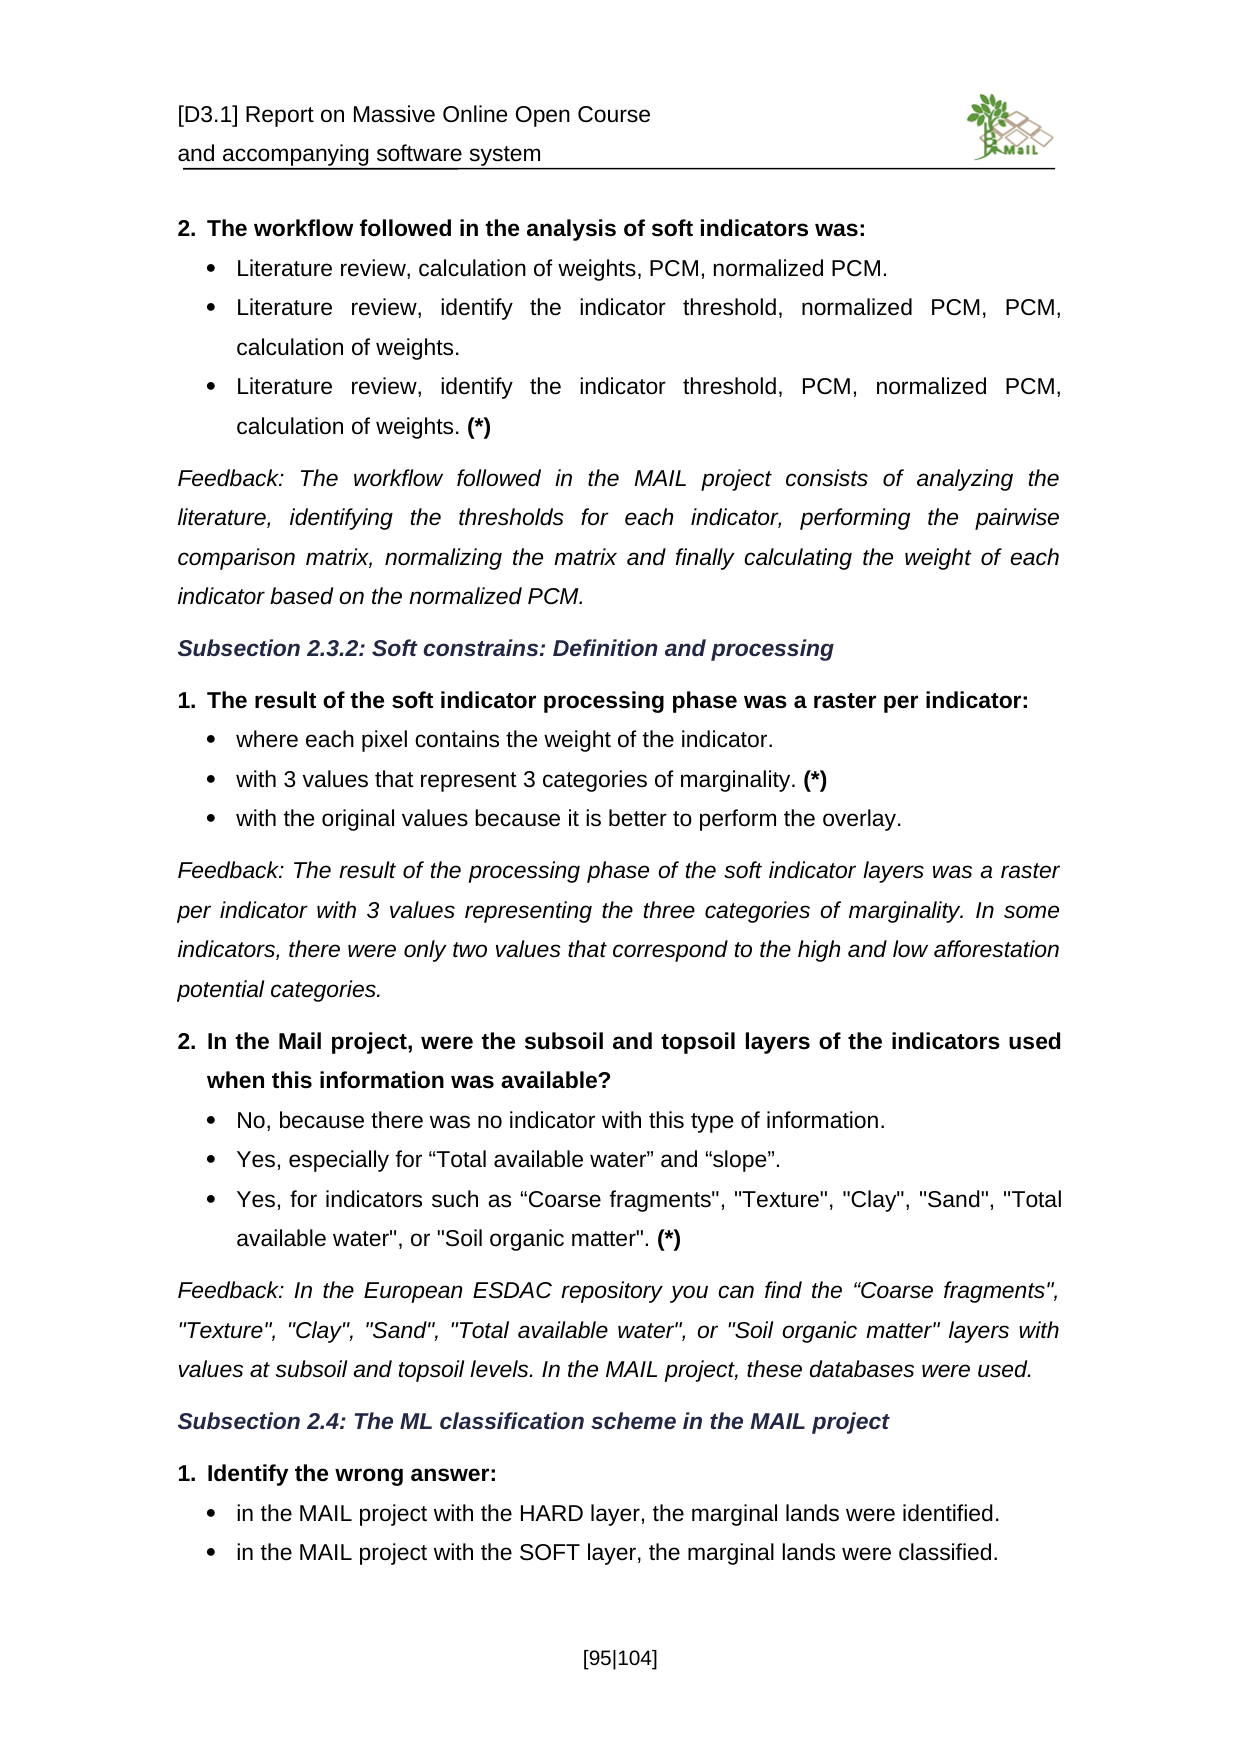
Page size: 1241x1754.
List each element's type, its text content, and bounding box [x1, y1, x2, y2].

list Literature review, calculation of weights, PCM, normalized PCM. [207, 255, 1063, 281]
list Literature review, identify the indicator threshold, normalized PCM, PCM, calculation of weights. [207, 294, 1063, 360]
text Subsection 2.3.2: Soft constrains: Definition and processing [177, 635, 1063, 661]
list where each pixel contains the weight of the indicator. [207, 726, 1063, 753]
list Literature review, identify the indicator threshold, PCM, normalized PCM, calculation of weights. (*) [207, 373, 1063, 439]
text Feedback: In the European ESDAC repository you can find the “Coarse fragments", "Texture", "Clay", "Sand", "Total available water", or "Soil organic matter" layers with values at subsoil and topsoil levels. In the MAIL project, these databases were used. [177, 1277, 1063, 1382]
list The result of the soft indicator processing phase was a raster per indicator: [177, 687, 1063, 713]
text Subsection 2.4: The ML classification scheme in the MAIL project [177, 1408, 1063, 1434]
list Yes, especially for “Total available water” and “slope”. [207, 1146, 1063, 1173]
list with the original values because it is better to perform the overlay. [207, 805, 1063, 832]
list No, because there was no indicator with this type of information. [207, 1107, 1063, 1133]
list In the Mail project, were the subsoil and topsoil layers of the indicators used when this information was available? [177, 1028, 1063, 1094]
text Feedback: The workflow followed in the MAIL project consists of analyzing the literature, identifying the thresholds for each indicator, performing the pairwise comparison matrix, normalizing the matrix and finally calculating the weight of each indicator based on the normalized PCM. [177, 464, 1063, 609]
list The workflow followed in the analysis of soft indicators was: [177, 215, 1063, 242]
text Feedback: The result of the processing phase of the soft indicator layers was a raster per indicator with 3 values representing the three categories of marginality. In some indicators, there were only two values that correspond to the high and low afforestation potential categories. [177, 857, 1063, 1002]
list with 3 values that represent 3 categories of marginality. (*) [207, 766, 1063, 792]
list Yes, for indicators such as “Coarse fragments", "Texture", "Clay", "Sand", "Total available water", or "Soil organic matter". (*) [207, 1186, 1063, 1252]
list in the MAIL project with the HARD layer, the marginal lands were identified. [207, 1499, 1063, 1526]
list Identify the wrong answer: [177, 1460, 1063, 1486]
list in the MAIL project with the SOFT layer, the marginal lands were classified. [207, 1539, 1063, 1565]
picture [965, 92, 1056, 162]
